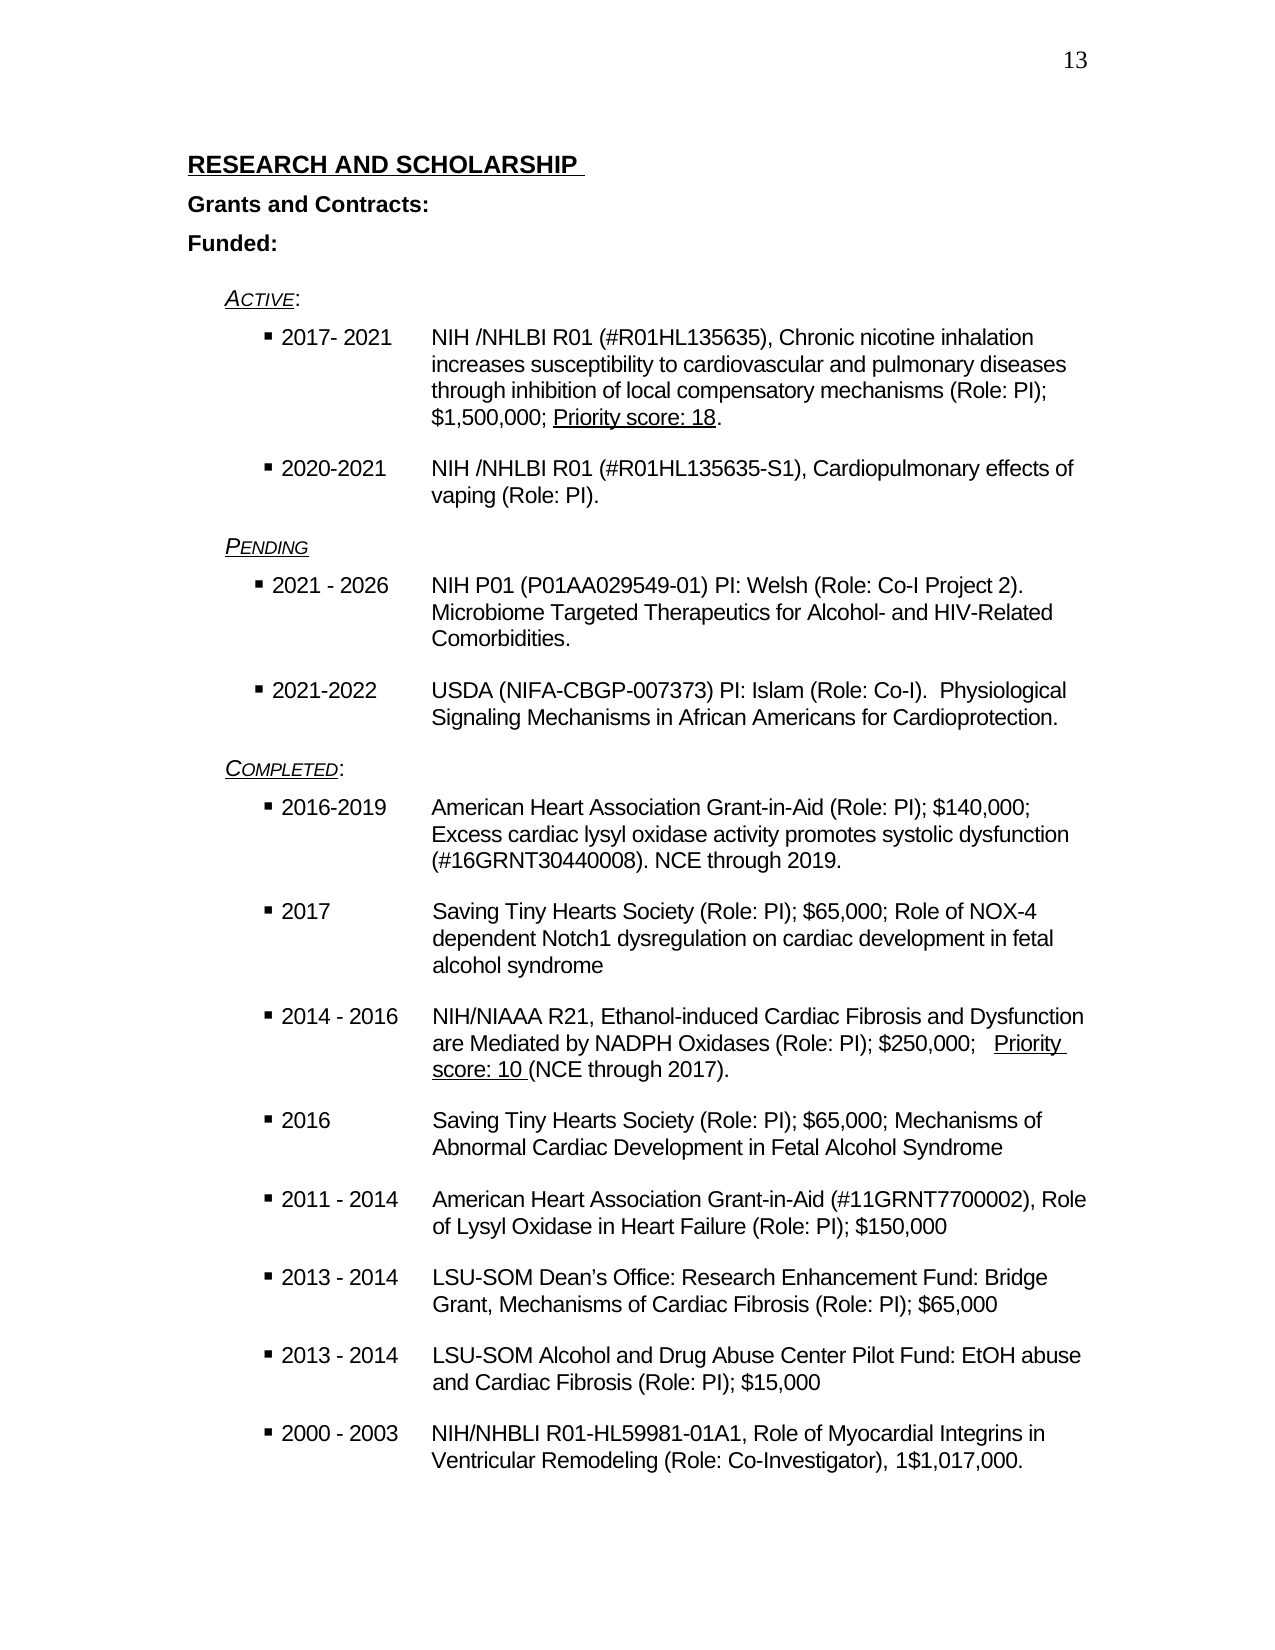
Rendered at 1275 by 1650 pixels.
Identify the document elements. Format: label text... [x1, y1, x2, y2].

list 2013 - 2014 LSU-SOM Dean’s Office: Research Enhancement Fund: Bridge Grant, Mechanisms of Cardiac Fibrosis (Role: PI); $65,000 [262, 1264, 1087, 1317]
list 2021-2022 USDA (NIFA-CBGP-007373) PI: Islam (Role: Co-I). Physiological Signaling Mechanisms in African Americans for Cardioprotection. [253, 677, 1087, 730]
list 2013 - 2014 LSU-SOM Alcohol and Drug Abuse Center Pilot Fund: EtOH abuse and Cardiac Fibrosis (Role: PI); $15,000 [262, 1342, 1087, 1395]
list 2016 Saving Tiny Hearts Society (Role: PI); $65,000; Mechanisms of Abnormal Cardiac Development in Fetal Alcohol Syndrome [262, 1107, 1087, 1161]
text Completed: [225, 755, 1087, 781]
list 2016-2019 American Heart Association Grant-in-Aid (Role: PI); $140,000; Excess cardiac lysyl oxidase activity promotes systolic dysfunction (#16GRNT30440008). NCE through 2019. [262, 794, 1087, 873]
text Funded: [187, 230, 1087, 256]
list 2017 Saving Tiny Hearts Society (Role: PI); $65,000; Role of NOX-4 dependent Notch1 dysregulation on cardiac development in fetal alcohol syndrome [262, 898, 1087, 978]
text RESEARCH AND SCHOLARSHIP [187, 150, 1087, 179]
list 2014 - 2016 NIH/NIAAA R21, Ethanol-induced Cardiac Fibrosis and Dysfunction are Mediated by NADPH Oxidases (Role: PI); $250,000; Priority score: 10 (NCE through 2017). [262, 1003, 1087, 1082]
text Active: [187, 285, 1087, 312]
text Pending [225, 533, 1087, 559]
list 2017- 2021 NIH /NHLBI R01 (#R01HL135635), Chronic nicotine inhalation increases susceptibility to cardiovascular and pulmonary diseases through inhibition of local compensatory mechanisms (Role: PI); $1,500,000; Priority score: 18. [262, 324, 1087, 430]
list 2021 - 2026 NIH P01 (P01AA029549-01) PI: Welsh (Role: Co-I Project 2). Microbiome Targeted Therapeutics for Alcohol- and HIV-Related Comorbidities. [253, 572, 1087, 652]
list 2011 - 2014 American Heart Association Grant-in-Aid (#11GRNT7700002), Role of Lysyl Oxidase in Heart Failure (Role: PI); $150,000 [262, 1186, 1087, 1239]
list 2020-2021 NIH /NHLBI R01 (#R01HL135635-S1), Cardiopulmonary effects of vaping (Role: PI). [262, 455, 1087, 508]
text Grants and Contracts: [187, 191, 1087, 218]
list 2000 - 2003 NIH/NHBLI R01-HL59981-01A1, Role of Myocardial Integrins in Ventricular Remodeling (Role: Co-Investigator), $1,017,000. [262, 1420, 1087, 1474]
